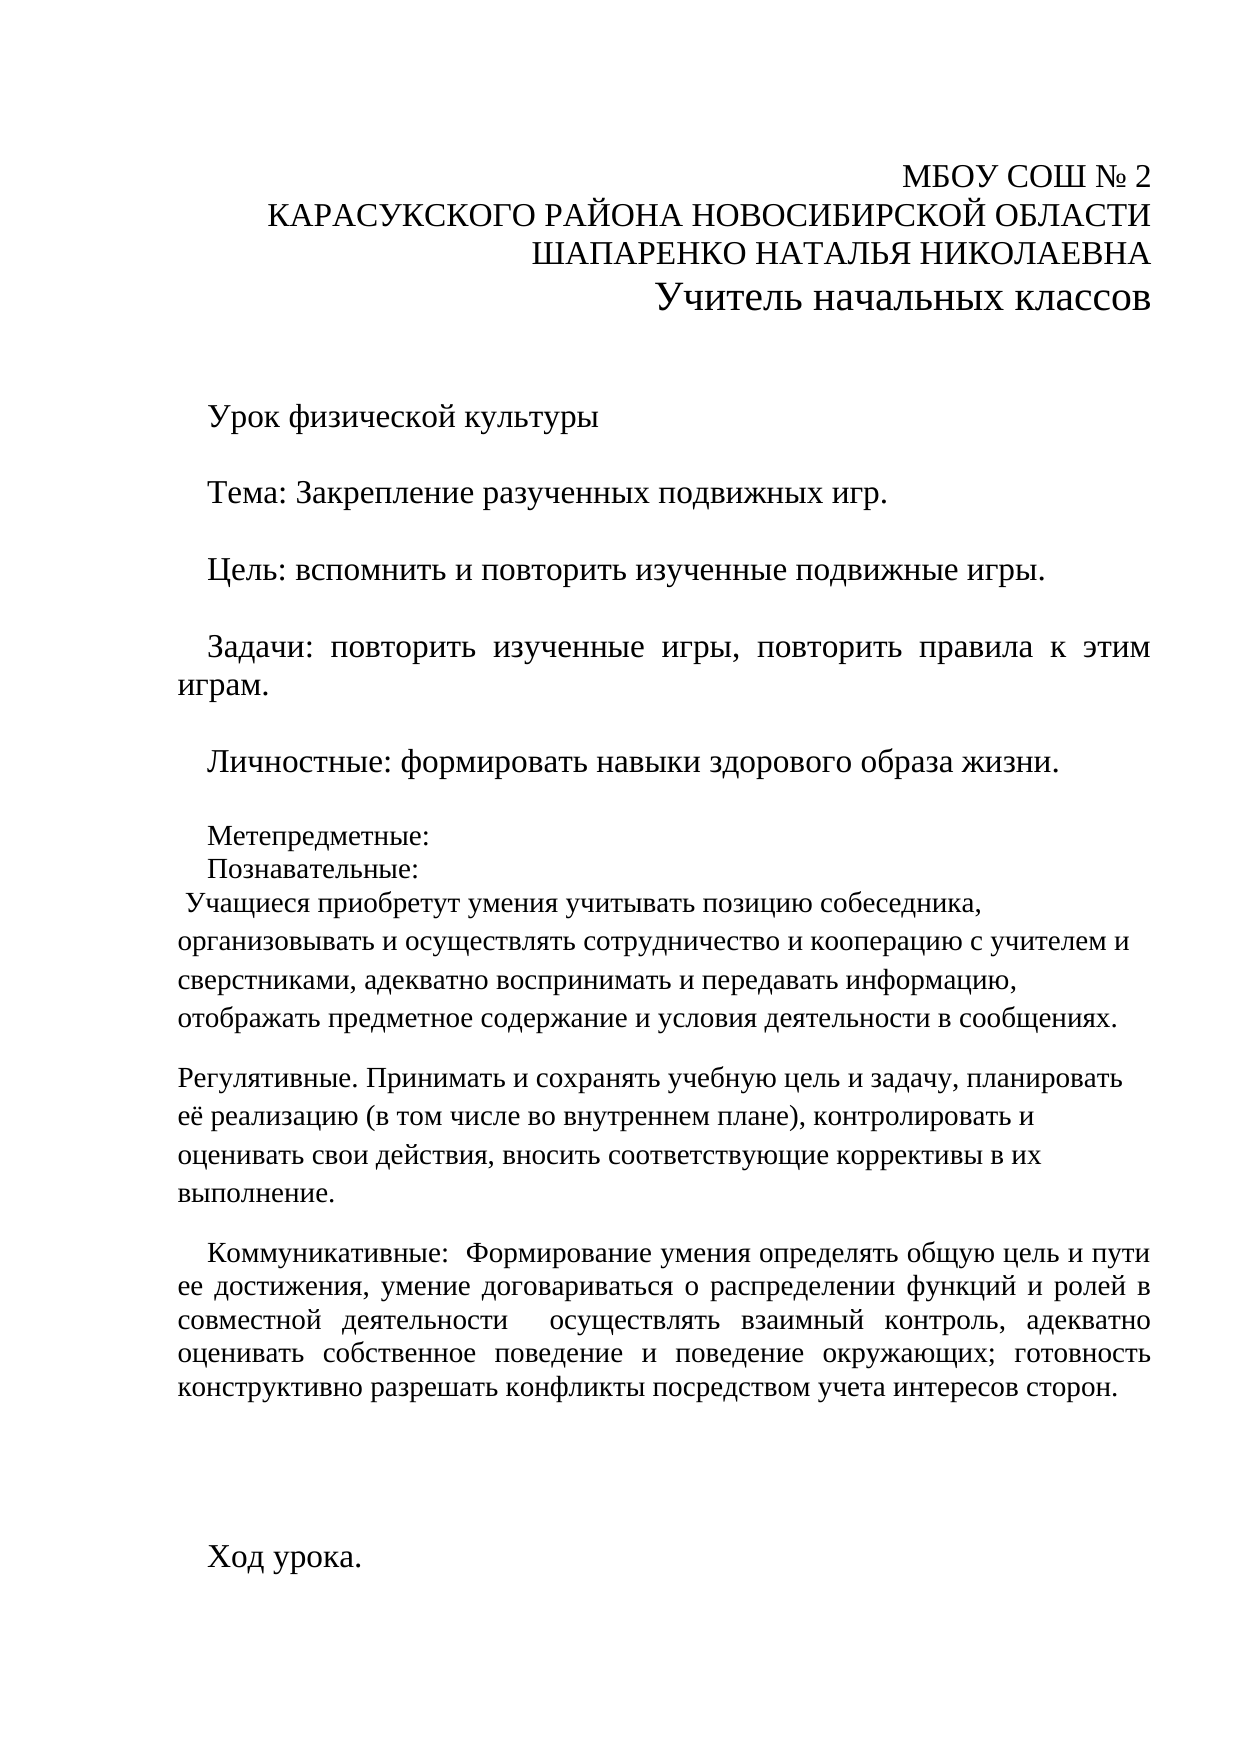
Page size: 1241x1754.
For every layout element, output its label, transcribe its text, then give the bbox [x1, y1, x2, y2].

text Метепредметные: [177, 818, 1152, 851]
text Цель: вспомнить и повторить изученные подвижные игры. [177, 549, 1152, 588]
text Личностные: формировать навыки здорового образа жизни. [177, 741, 1152, 779]
text Регулятивные. Принимать и сохранять учебную цель и задачу, планировать её реализацию (в том числе во внутреннем плане), контролировать и оценивать свои действия, вносить соответствующие коррективы в их выполнение. [177, 1060, 1152, 1209]
text Коммуникативные: Формирование умения определять общую цель и пути ее достижения, умение договариваться о распределении функций и ролей в совместной деятельности осуществлять взаимный контроль, адекватно оценивать собственное поведение и поведение окружающих; готовность конструктивно разрешать конфликты посредством учета интересов сторон. [177, 1235, 1152, 1402]
text Тема: Закрепление разученных подвижных игр. [177, 473, 1152, 511]
text Ход урока. [177, 1537, 1152, 1575]
text КАРАСУКСКОГО РАЙОНА НОВОСИБИРСКОЙ ОБЛАСТИ [177, 195, 1152, 233]
text Задачи: повторить изученные игры, повторить правила к этим играм. [177, 626, 1152, 703]
text Урок физической культуры [177, 396, 1152, 434]
text ШАПАРЕНКО НАТАЛЬЯ НИКОЛАЕВНА [177, 233, 1152, 271]
text МБОУ СОШ № 2 [177, 156, 1152, 195]
text Познавательные: [177, 851, 1152, 885]
text Учащиеся приобретут умения учитывать позицию собеседника, организовывать и осуществлять сотрудничество и кооперацию с учителем и сверстниками, адекватно воспринимать и передавать информацию, отображать предметное содержание и условия деятельности в сообщениях. [177, 885, 1152, 1034]
text Учитель начальных классов [177, 271, 1152, 319]
